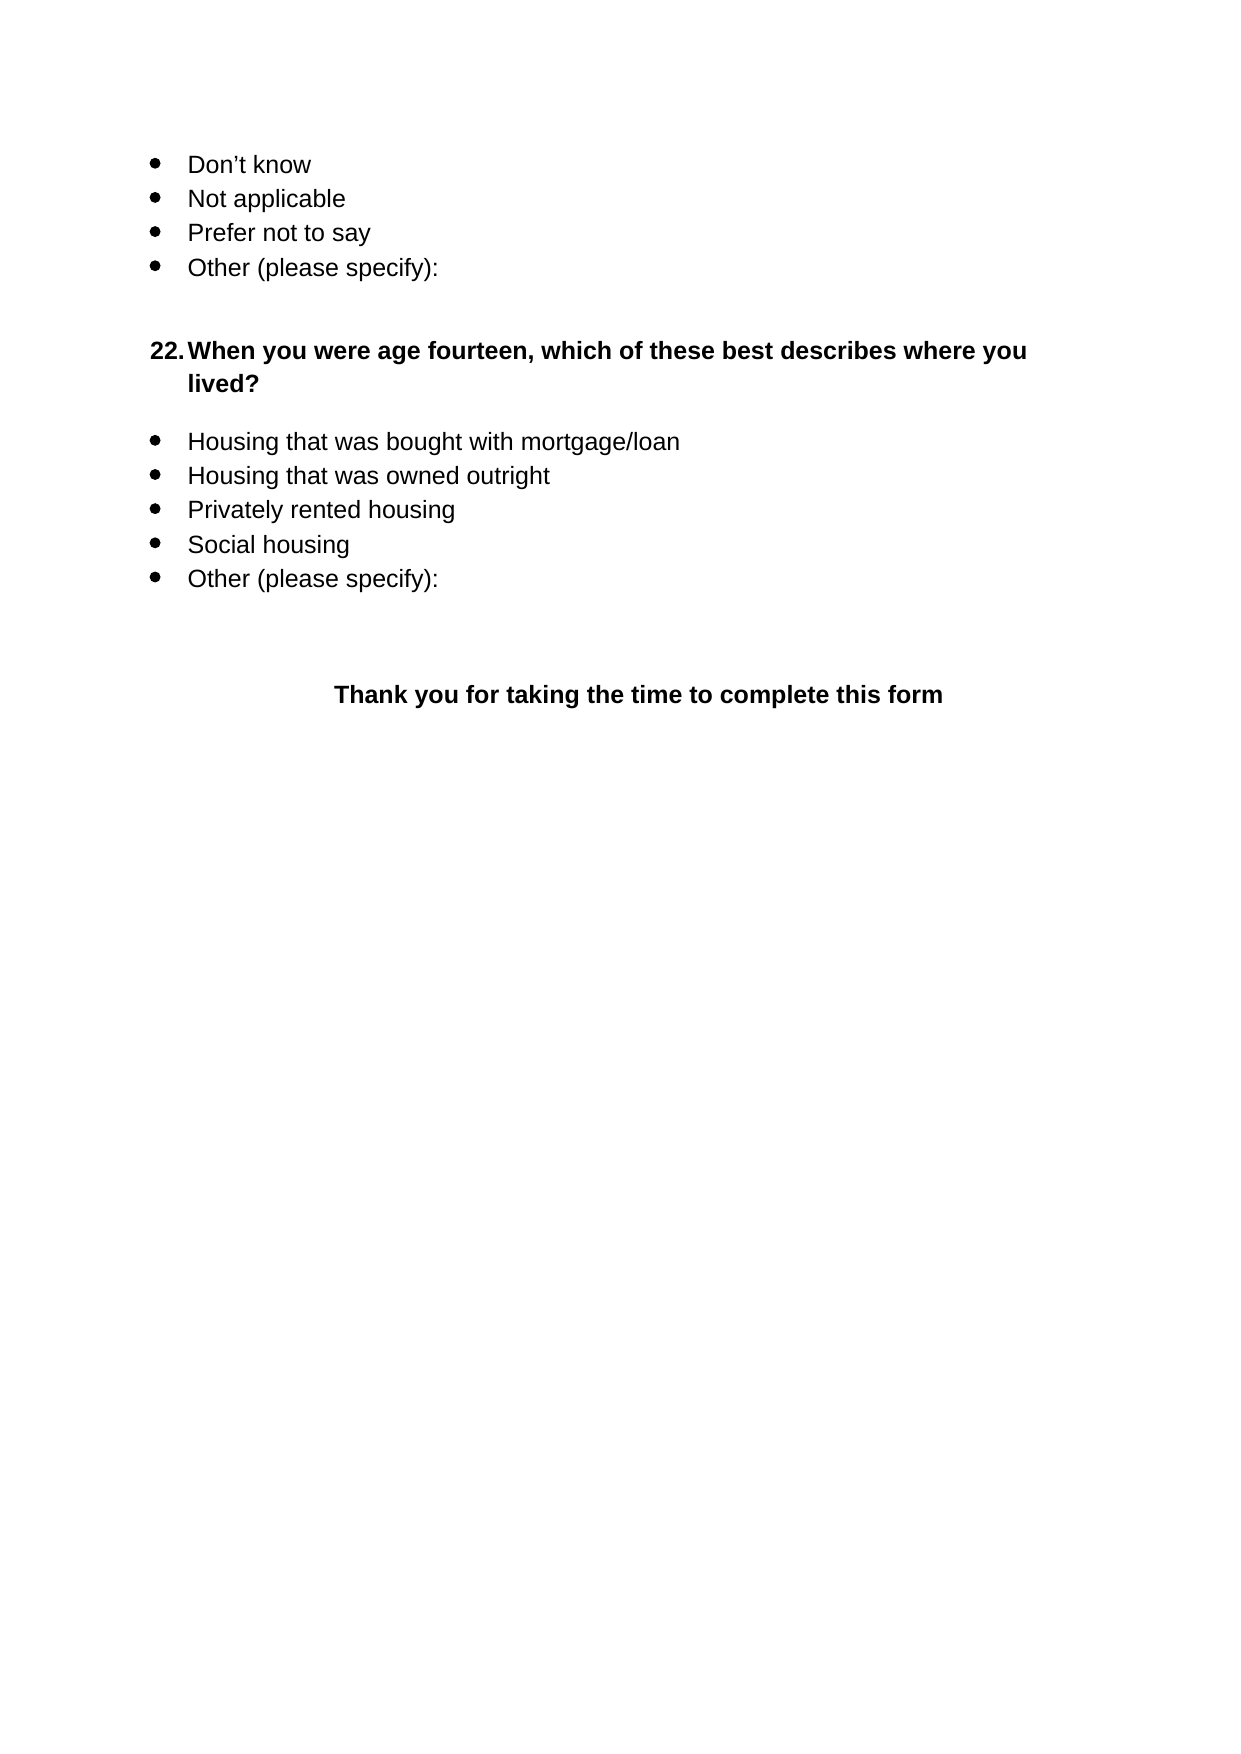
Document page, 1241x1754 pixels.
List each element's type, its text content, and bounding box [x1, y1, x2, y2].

list Thank you for taking the time to complete this form [187, 681, 1090, 709]
list Privately rented housing [150, 495, 1090, 525]
list Other (please specify): [150, 252, 1090, 282]
list Prefer not to say [150, 218, 1090, 248]
list Social housing [150, 529, 1090, 559]
list When you were age fourteen, which of these best describes where you lived? [150, 336, 1090, 398]
list Don’t know [150, 150, 1090, 180]
list Other (please specify): [150, 564, 1090, 593]
list Not applicable [150, 184, 1090, 214]
list Housing that was bought with mortgage/loan [150, 427, 1090, 457]
list Housing that was owned outright [150, 461, 1090, 491]
